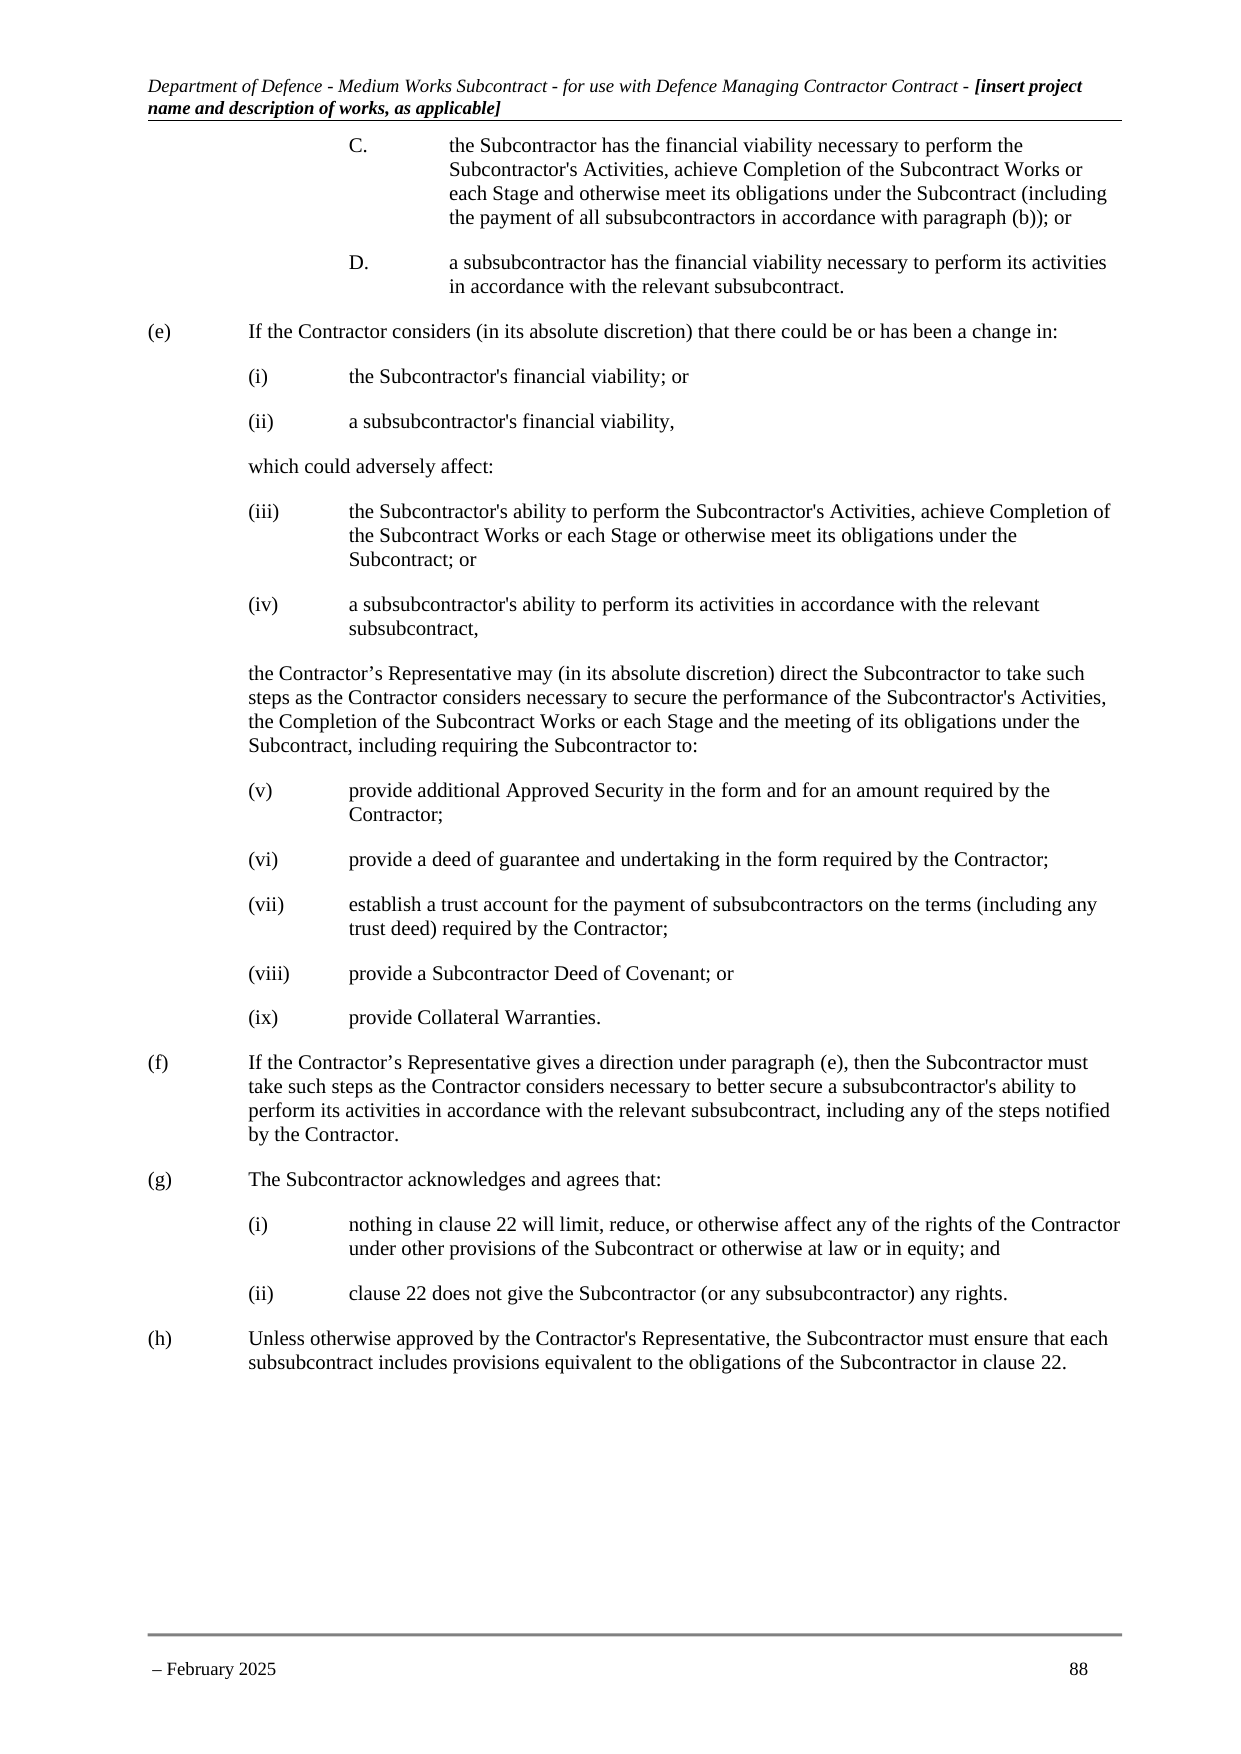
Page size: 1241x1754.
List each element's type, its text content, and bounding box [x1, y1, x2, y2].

subtitle a subsubcontractor has the financial viability necessary to perform its activities in accordance with the relevant subsubcontract. [348, 250, 1122, 298]
subtitle Unless otherwise approved by the Contractor's Representative, the Subcontractor must ensure that each subsubcontract includes provisions equivalent to the obligations of the Subcontractor in clause 22. [148, 1326, 1122, 1374]
subtitle a subsubcontractor's ability to perform its activities in accordance with the relevant subsubcontract, [248, 592, 1122, 640]
subtitle nothing in clause 22 will limit, reduce, or otherwise affect any of the rights of the Contractor under other provisions of the Subcontract or otherwise at law or in equity; and [248, 1212, 1122, 1260]
subtitle If the Contractor considers (in its absolute discretion) that there could be or has been a change in: [148, 319, 1122, 343]
subtitle the Subcontractor's financial viability; or [248, 364, 1122, 388]
subtitle provide a Subcontractor Deed of Covenant; or [248, 960, 1122, 984]
subtitle the Subcontractor has the financial viability necessary to perform the Subcontractor's Activities, achieve Completion of the Subcontract Works or each Stage and otherwise meet its obligations under the Subcontract (including the payment of all subsubcontractors in accordance with paragraph (b)); or [348, 133, 1122, 229]
subtitle The Subcontractor acknowledges and agrees that: [148, 1167, 1122, 1191]
subtitle provide Collateral Warranties. [248, 1005, 1122, 1029]
text the Contractor’s Representative may (in its absolute discretion) direct the Subcontractor to take such steps as the Contractor considers necessary to secure the performance of the Subcontractor's Activities, the Completion of the Subcontract Works or each Stage and the meeting of its obligations under the Subcontract, including requiring the Subcontractor to: [248, 661, 1122, 757]
subtitle the Subcontractor's ability to perform the Subcontractor's Activities, achieve Completion of the Subcontract Works or each Stage or otherwise meet its obligations under the Subcontract; or [248, 498, 1122, 571]
subtitle provide a deed of guarantee and undertaking in the form required by the Contractor; [248, 847, 1122, 871]
text which could adversely affect: [248, 454, 1122, 478]
subtitle provide additional Approved Security in the form and for an amount required by the Contractor; [248, 778, 1122, 826]
subtitle establish a trust account for the payment of subsubcontractors on the terms (including any trust deed) required by the Contractor; [248, 891, 1122, 939]
subtitle If the Contractor’s Representative gives a direction under paragraph (e), then the Subcontractor must take such steps as the Contractor considers necessary to better secure a subsubcontractor's ability to perform its activities in accordance with the relevant subsubcontract, including any of the steps notified by the Contractor. [148, 1050, 1122, 1146]
subtitle a subsubcontractor's financial viability, [248, 409, 1122, 433]
subtitle clause 22 does not give the Subcontractor (or any subsubcontractor) any rights. [248, 1281, 1122, 1305]
